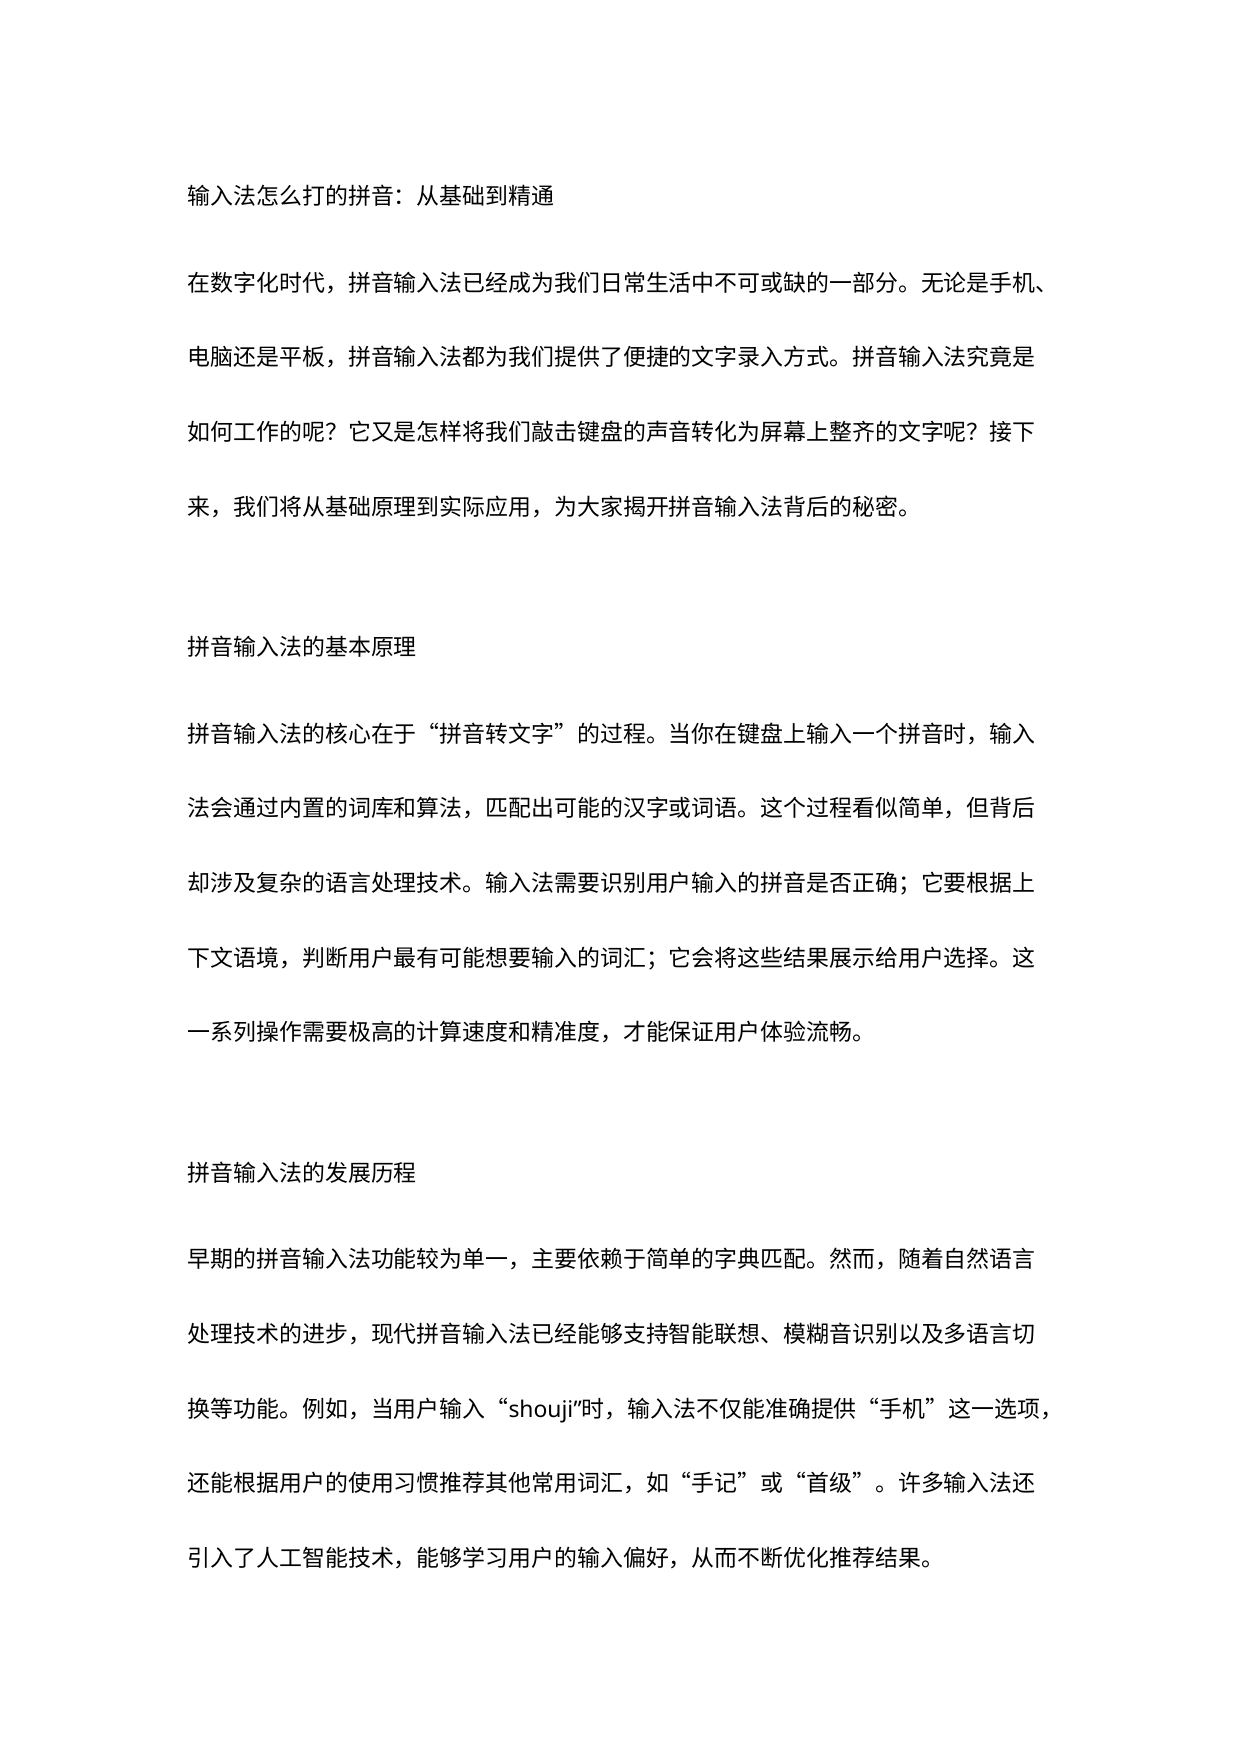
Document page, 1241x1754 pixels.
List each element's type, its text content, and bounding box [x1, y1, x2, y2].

text 输入法怎么打的拼音：从基础到精通 [187, 162, 1053, 227]
text 拼音输入法的核心在于“拼音转文字”的过程。当你在键盘上输入一个拼音时，输入法会通过内置的词库和算法，匹配出可能的汉字或词语。这个过程看似简单，但背后却涉及复杂的语言处理技术。输入法需要识别用户输入的拼音是否正确；它要根据上下文语境，判断用户最有可能想要输入的词汇；它会将这些结果展示给用户选择。这一系列操作需要极高的计算速度和精准度，才能保证用户体验流畅。 [187, 699, 1053, 1063]
text 拼音输入法的发展历程 [187, 1139, 1053, 1204]
text 在数字化时代，拼音输入法已经成为我们日常生活中不可或缺的一部分。无论是手机、电脑还是平板，拼音输入法都为我们提供了便捷的文字录入方式。拼音输入法究竟是如何工作的呢？它又是怎样将我们敲击键盘的声音转化为屏幕上整齐的文字呢？接下来，我们将从基础原理到实际应用，为大家揭开拼音输入法背后的秘密。 [187, 248, 1053, 538]
text 拼音输入法的基本原理 [187, 613, 1053, 678]
text 早期的拼音输入法功能较为单一，主要依赖于简单的字典匹配。然而，随着自然语言处理技术的进步，现代拼音输入法已经能够支持智能联想、模糊音识别以及多语言切换等功能。例如，当用户输入“shouji”时，输入法不仅能准确提供“手机”这一选项，还能根据用户的使用习惯推荐其他常用词汇，如“手记”或“首级”。许多输入法还引入了人工智能技术，能够学习用户的输入偏好，从而不断优化推荐结果。 [187, 1225, 1053, 1589]
